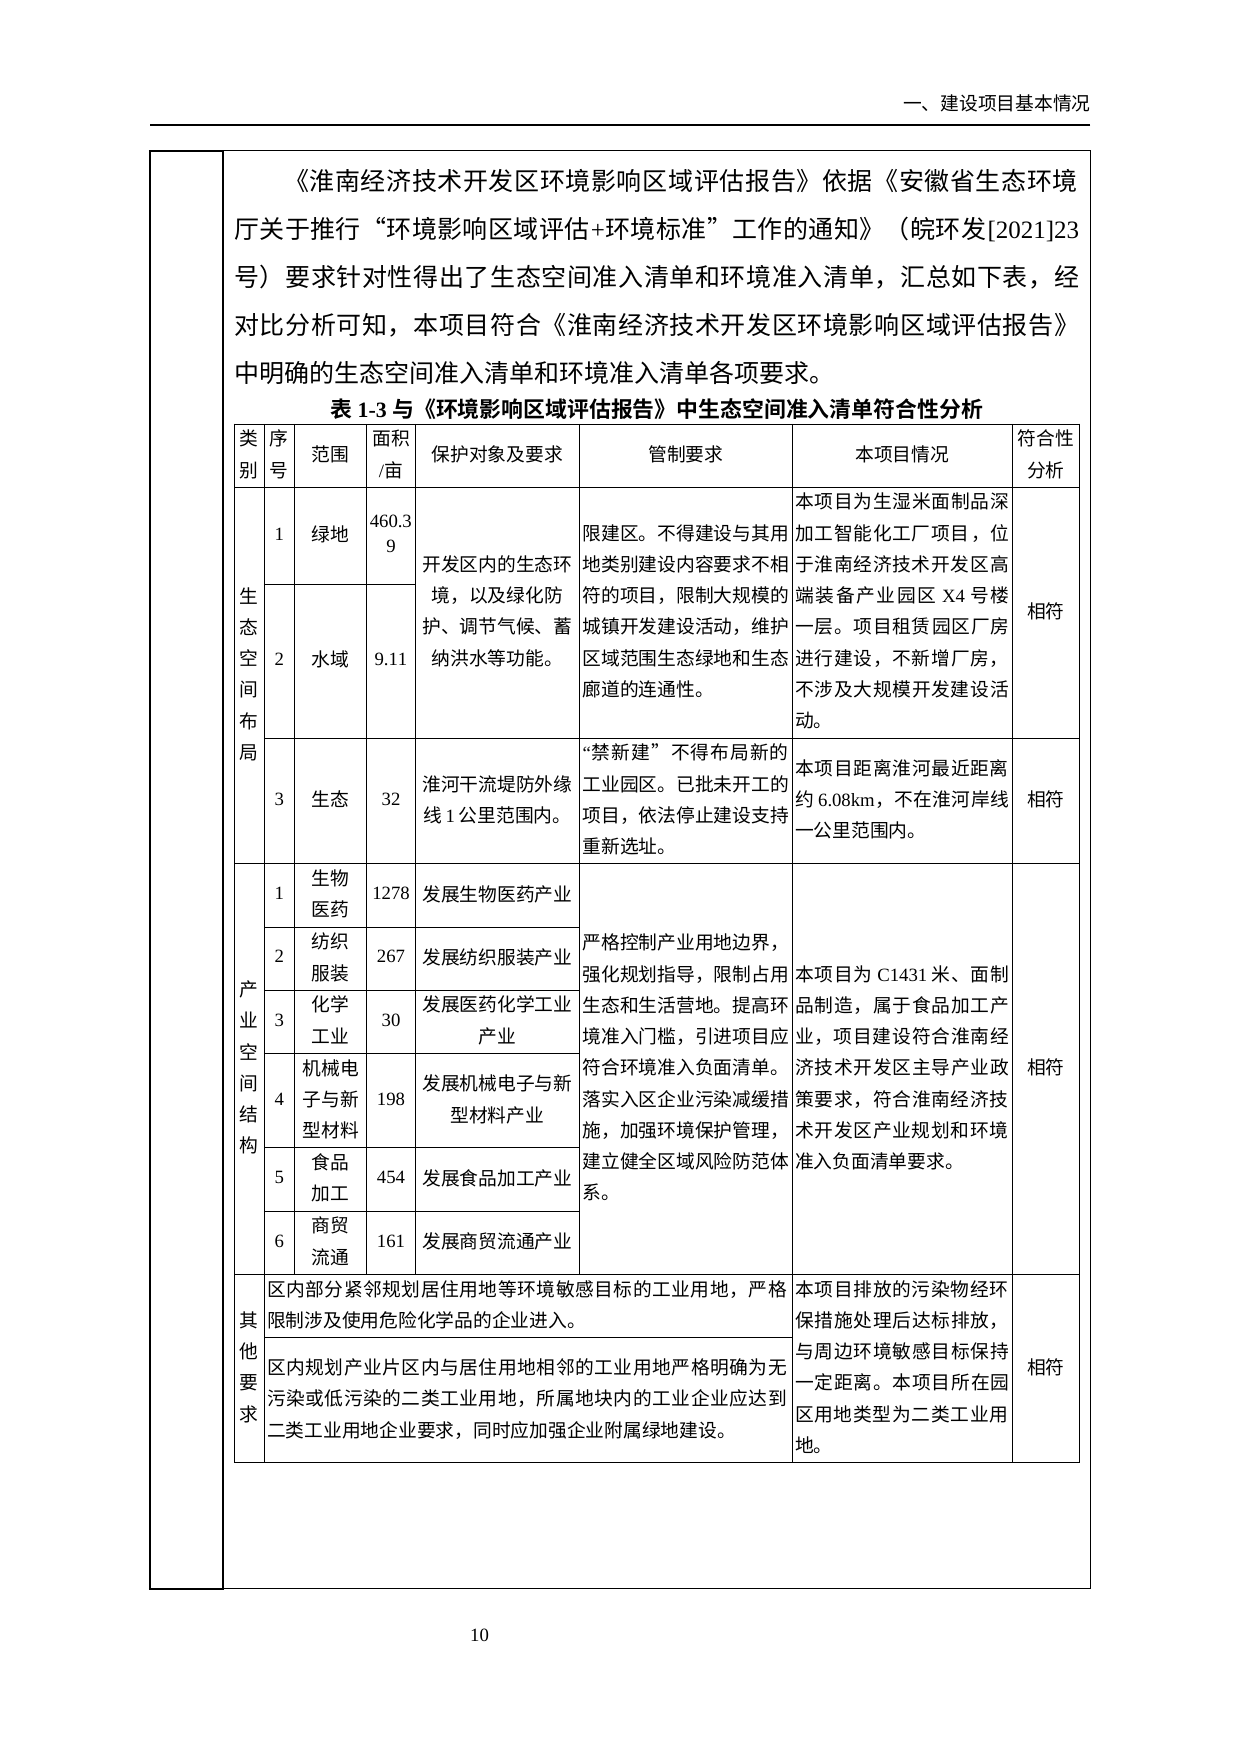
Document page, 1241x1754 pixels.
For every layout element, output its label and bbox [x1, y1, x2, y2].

table_header [224, 151, 1090, 1588]
table_header [151, 152, 222, 1588]
